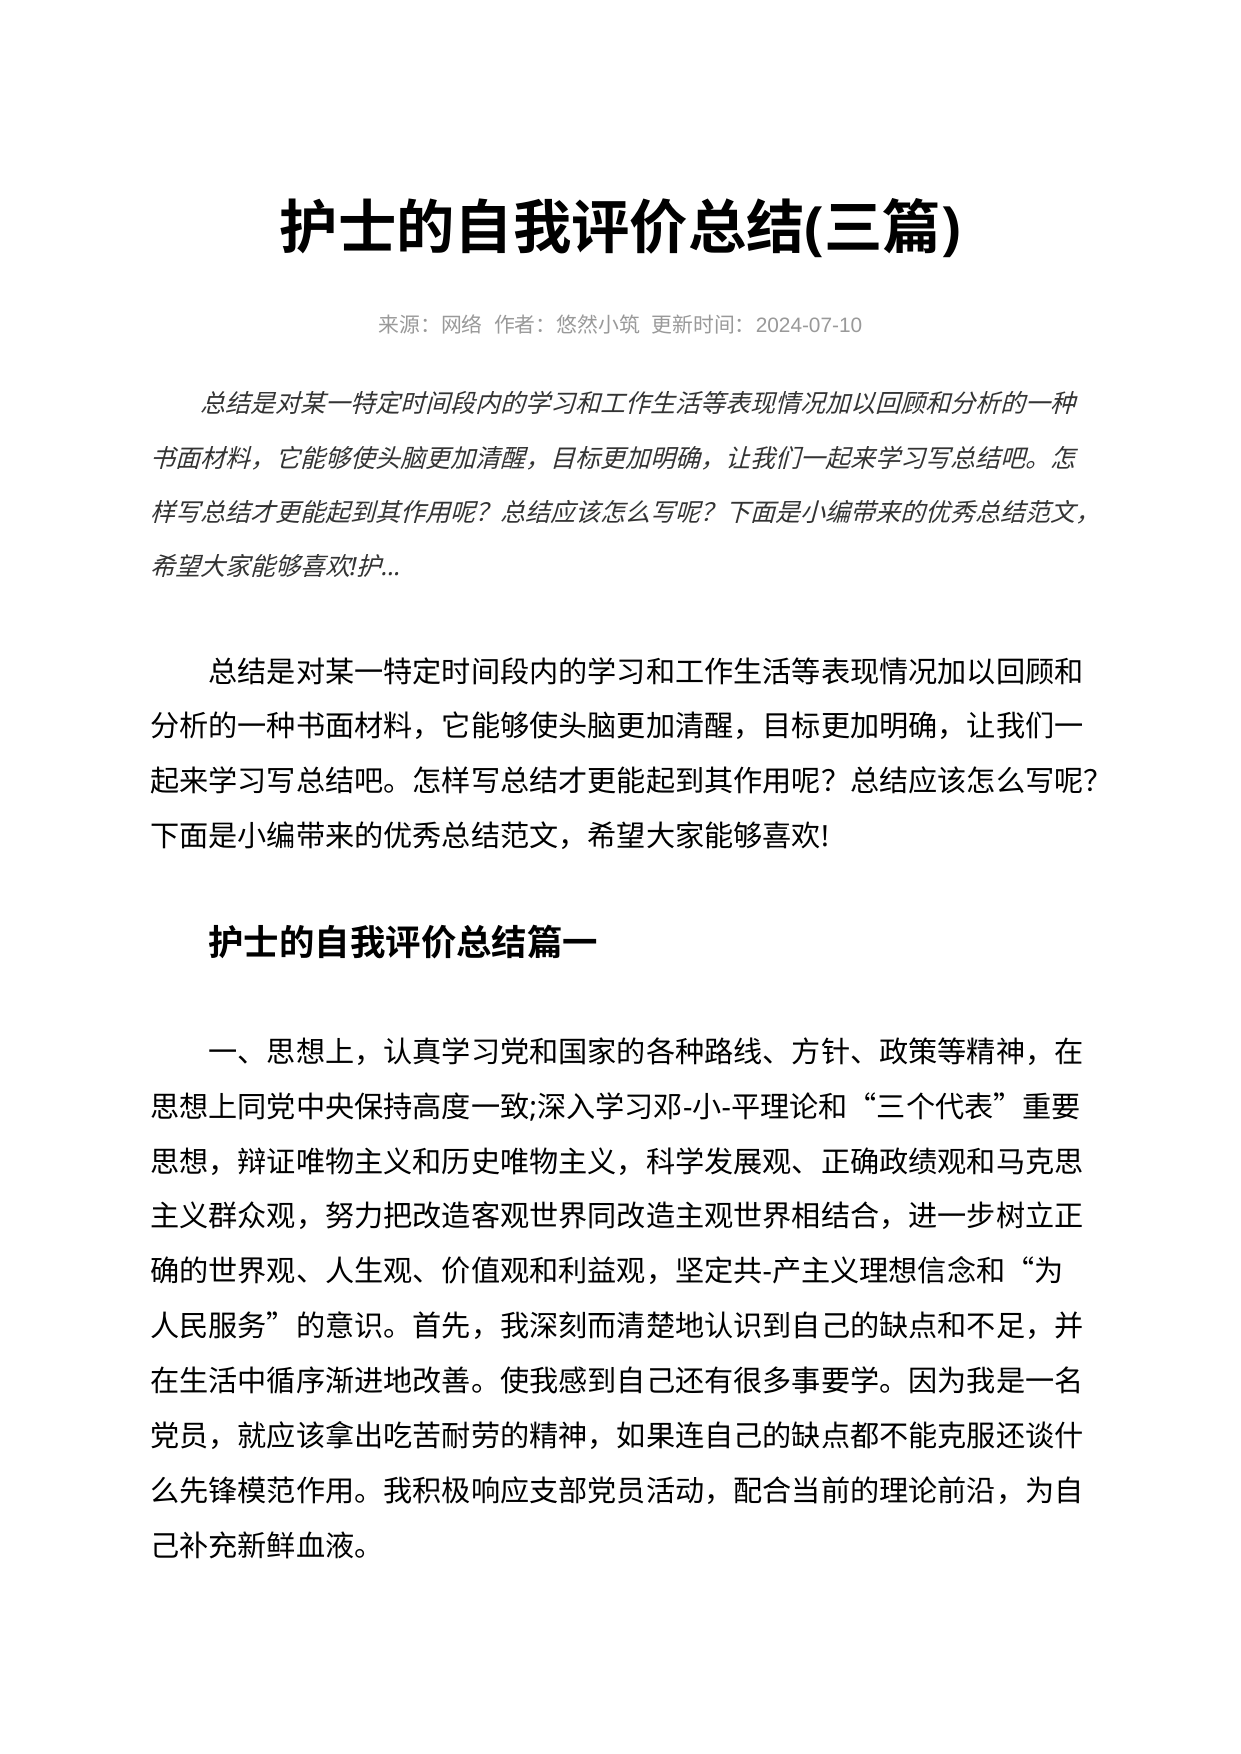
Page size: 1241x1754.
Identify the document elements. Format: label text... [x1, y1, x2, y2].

text 一、思想上，认真学习党和国家的各种路线、方针、政策等精神，在思想上同党中央保持高度一致;深入学习邓-小-平理论和“三个代表”重要思想，辩证唯物主义和历史唯物主义，科学发展观、正确政绩观和马克思主义群众观，努力把改造客观世界同改造主观世界相结合，进一步树立正确的世界观、人生观、价值观和利益观，坚定共-产主义理想信念和“为人民服务”的意识。首先，我深刻而清楚地认识到自己的缺点和不足，并在生活中循序渐进地改善。使我感到自己还有很多事要学。因为我是一名党员，就应该拿出吃苦耐劳的精神，如果连自己的缺点都不能克服还谈什么先锋模范作用。我积极响应支部党员活动，配合当前的理论前沿，为自己补充新鲜血液。 [150, 1028, 1090, 1565]
text 总结是对某一特定时间段内的学习和工作生活等表现情况加以回顾和分析的一种书面材料，它能够使头脑更加清醒，目标更加明确，让我们一起来学习写总结吧。怎样写总结才更能起到其作用呢？总结应该怎么写呢？下面是小编带来的优秀总结范文，希望大家能够喜欢!护... [150, 384, 1090, 583]
text 护士的自我评价总结篇一 [150, 915, 1090, 966]
text 总结是对某一特定时间段内的学习和工作生活等表现情况加以回顾和分析的一种书面材料，它能够使头脑更加清醒，目标更加明确，让我们一起来学习写总结吧。怎样写总结才更能起到其作用呢？总结应该怎么写呢？下面是小编带来的优秀总结范文，希望大家能够喜欢! [150, 648, 1090, 855]
text 来源：网络 作者：悠然小筑 更新时间：2024-07-10 [150, 313, 1090, 337]
subtitle 护士的自我评价总结(三篇) [150, 181, 1090, 266]
